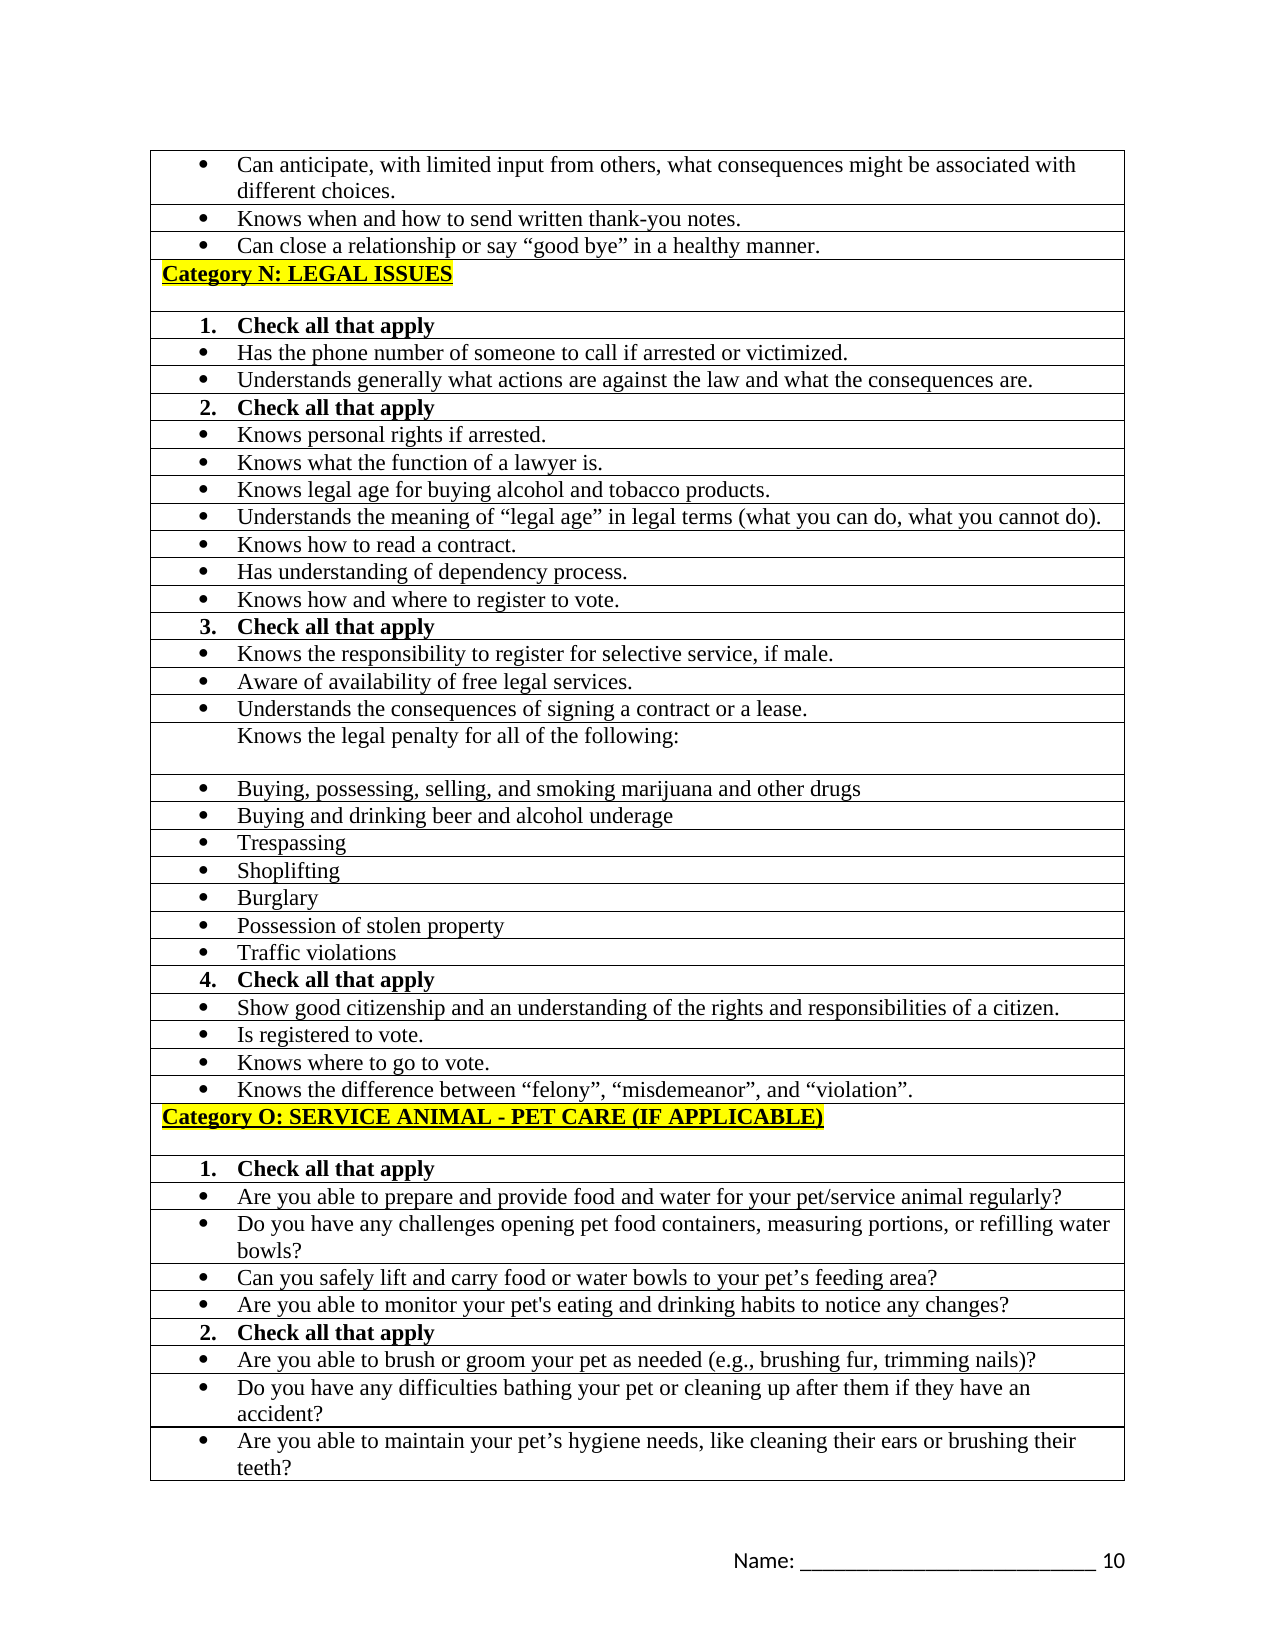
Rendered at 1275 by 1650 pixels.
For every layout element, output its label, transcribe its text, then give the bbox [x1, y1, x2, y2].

table_cell Aware of availability of free legal services. [151, 668, 1124, 694]
table_cell Do you have any difficulties bathing your pet or cleaning up after them if they have an accident? [151, 1374, 1124, 1426]
table_cell Check all that apply [151, 613, 1124, 639]
table_cell Has understanding of dependency process. [151, 558, 1124, 584]
table_cell Are you able to monitor your pet's eating and drinking habits to notice any changes? [151, 1291, 1124, 1318]
table_cell Check all that apply [151, 312, 1124, 338]
table_cell Traffic violations [151, 939, 1124, 965]
table_cell Knows where to go to vote. [151, 1049, 1124, 1075]
table_cell Check all that apply [151, 1319, 1124, 1345]
table_cell Understands the consequences of signing a contract or a lease. [151, 695, 1124, 722]
table_cell Do you have any challenges opening pet food containers, measuring portions, or refilling water bowls? [151, 1210, 1124, 1263]
table_cell Category O: SERVICE ANIMAL - PET CARE (IF APPLICABLE) [151, 1104, 1124, 1154]
table_cell Knows how to read a contract. [151, 531, 1124, 557]
table_cell Can close a relationship or say “good bye” in a healthy manner. [151, 232, 1124, 258]
table_cell Knows personal rights if arrested. [151, 421, 1124, 448]
table_cell Can you safely lift and carry food or water bowls to your pet’s feeding area? [151, 1264, 1124, 1290]
table_cell Understands the meaning of “legal age” in legal terms (what you can do, what you cannot do). [151, 504, 1124, 530]
table_cell Trespassing [151, 830, 1124, 856]
table_cell Are you able to brush or groom your pet as needed (e.g., brushing fur, trimming nails)? [151, 1346, 1124, 1373]
table_cell Check all that apply [151, 394, 1124, 420]
table_cell Check all that apply [151, 966, 1124, 993]
table_cell Has the phone number of someone to call if arrested or victimized. [151, 339, 1124, 365]
table_cell Show good citizenship and an understanding of the rights and responsibilities of a citizen. [151, 994, 1124, 1020]
table_cell Buying and drinking beer and alcohol underage [151, 802, 1124, 828]
table_cell Understands generally what actions are against the law and what the consequences are. [151, 366, 1124, 393]
table_cell Can anticipate, with limited input from others, what consequences might be associated with different choices. [151, 151, 1124, 204]
table_cell Knows what the function of a lawyer is. [151, 449, 1124, 475]
table_cell Is registered to vote. [151, 1021, 1124, 1048]
table_cell Knows when and how to send written thank-you notes. [151, 205, 1124, 231]
table_cell Knows the responsibility to register for selective service, if male. [151, 640, 1124, 667]
table_cell Burglary [151, 884, 1124, 911]
table_cell Knows the difference between “felony”, “misdemeanor”, and “violation”. [151, 1076, 1124, 1102]
table_cell Are you able to prepare and provide food and water for your pet/service animal regularly? [151, 1183, 1124, 1209]
table_cell Buying, possessing, selling, and smoking marijuana and other drugs [151, 775, 1124, 801]
table_cell Knows legal age for buying alcohol and tobacco products. [151, 476, 1124, 502]
table_cell Are you able to maintain your pet’s hygiene needs, like cleaning their ears or brushing their teeth? [151, 1428, 1124, 1480]
table_cell Knows how and where to register to vote. [151, 586, 1124, 612]
table_cell Category N: LEGAL ISSUES [151, 260, 1124, 311]
table_cell Possession of stolen property [151, 912, 1124, 938]
table_cell Check all that apply [151, 1156, 1124, 1182]
table_cell Shoplifting [151, 857, 1124, 883]
table_cell Knows the legal penalty for all of the following: [151, 723, 1124, 774]
